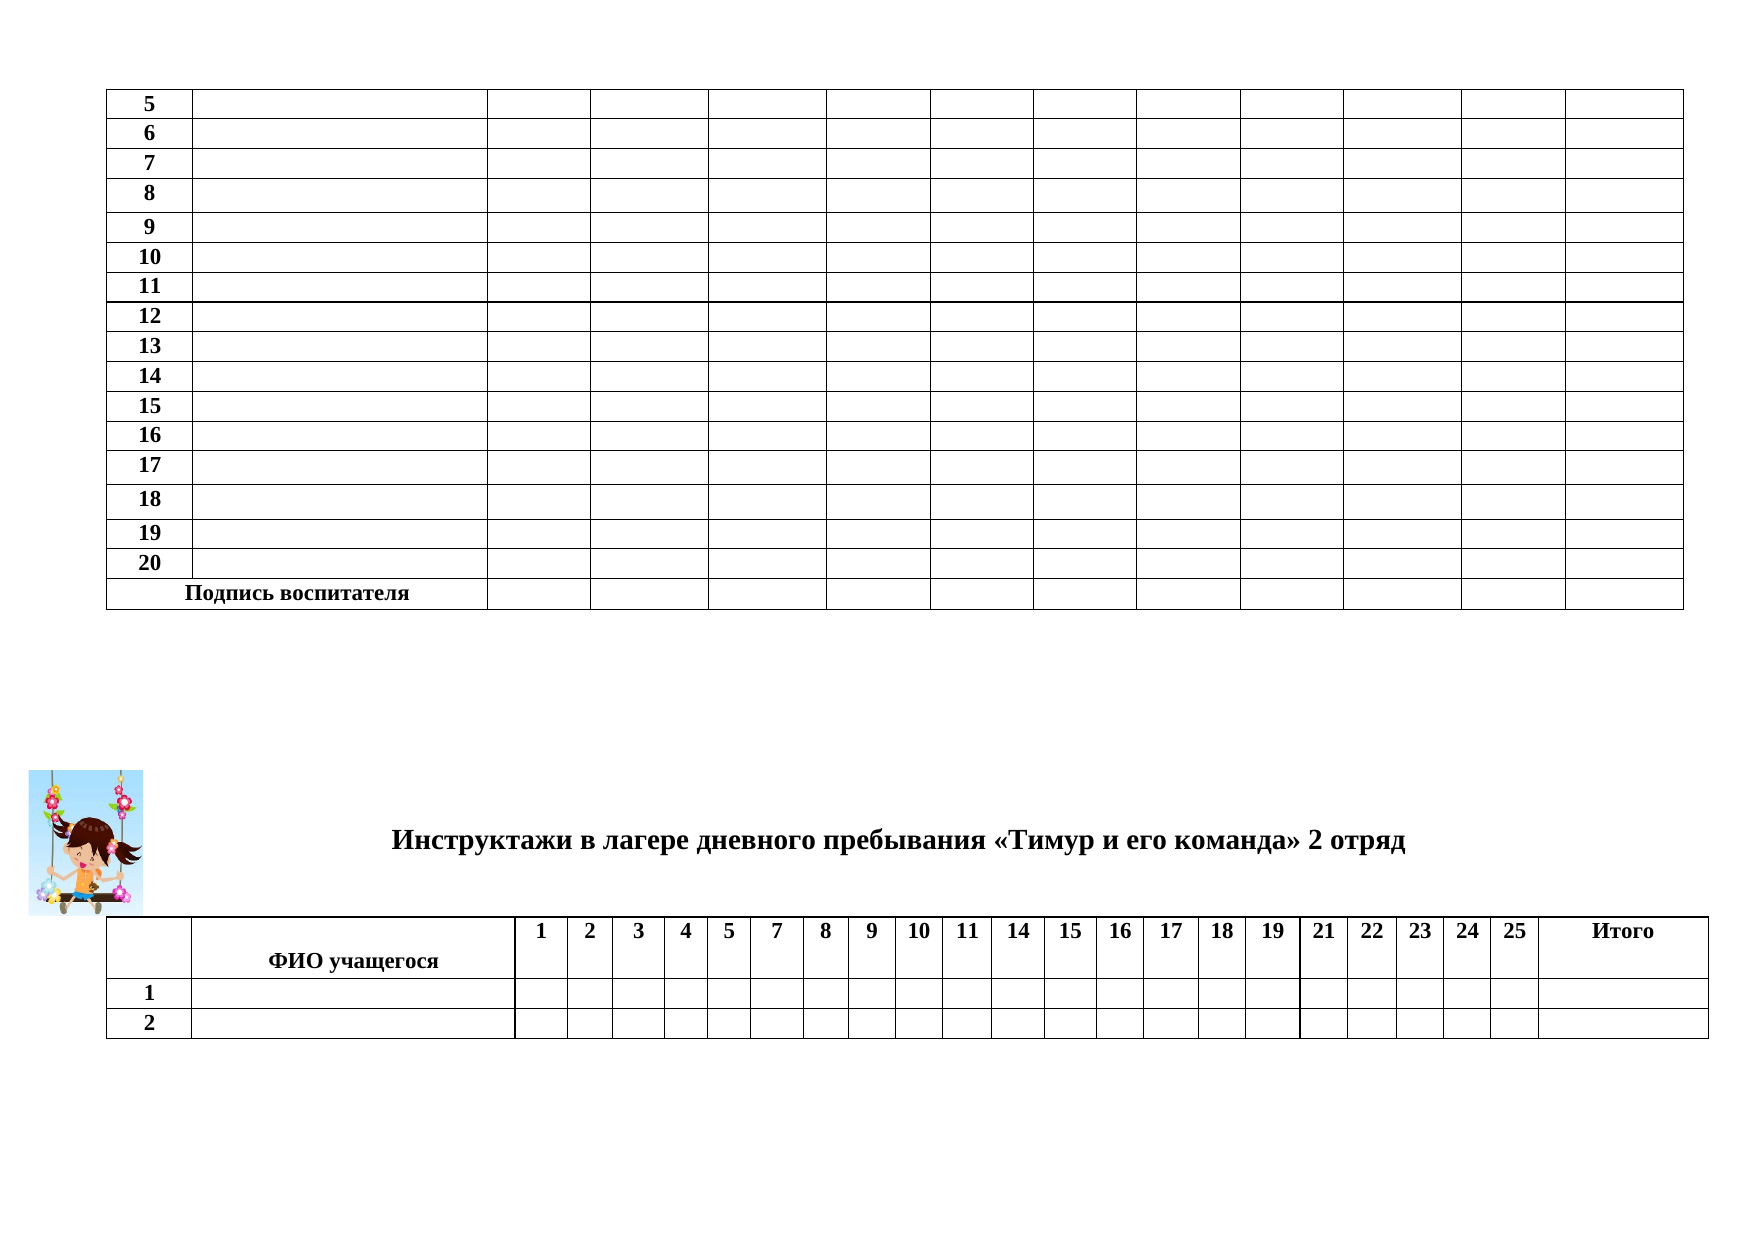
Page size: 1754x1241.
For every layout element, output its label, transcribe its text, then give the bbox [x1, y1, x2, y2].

table_cell [591, 303, 708, 331]
table_cell [709, 90, 826, 118]
table_cell [488, 520, 590, 548]
table_header Итого [1539, 918, 1708, 978]
table_cell [931, 579, 1033, 609]
table_cell [827, 549, 930, 578]
table_cell [709, 149, 826, 178]
table_cell [488, 213, 590, 242]
table_cell [192, 1009, 514, 1037]
table_cell [1462, 422, 1565, 450]
table_cell [1246, 1009, 1299, 1037]
table_cell [193, 422, 487, 450]
table_cell [931, 90, 1033, 118]
table_cell [708, 1009, 750, 1037]
table_cell [1034, 451, 1136, 484]
table_cell [931, 392, 1033, 421]
table_cell [1462, 149, 1565, 178]
table_cell [1034, 273, 1136, 301]
table_cell [1241, 485, 1343, 518]
table_cell [488, 362, 590, 391]
table_header 15 [1045, 918, 1096, 978]
table_cell [1241, 520, 1343, 548]
table_cell 17 [107, 451, 192, 484]
table_cell 18 [107, 485, 192, 518]
table_cell [1344, 149, 1461, 178]
table_cell [1241, 549, 1343, 578]
table_cell [1301, 979, 1347, 1008]
table_cell [1348, 979, 1396, 1008]
table_cell [1491, 1009, 1538, 1037]
table_cell [849, 979, 895, 1008]
table_cell [1199, 979, 1245, 1008]
table_cell [591, 362, 708, 391]
table_cell [1462, 90, 1565, 118]
table_header 25 [1491, 918, 1538, 978]
table_cell [1566, 392, 1683, 421]
table_cell 20 [107, 549, 192, 578]
table_cell [1137, 520, 1240, 548]
table_cell [896, 979, 942, 1008]
table_cell [1344, 451, 1461, 484]
table_cell [1566, 243, 1683, 272]
table_cell [1034, 520, 1136, 548]
table_cell [1539, 1009, 1708, 1037]
table_cell [1137, 179, 1240, 212]
table_cell [1199, 1009, 1245, 1037]
table_cell [1344, 303, 1461, 331]
table_cell [488, 119, 590, 148]
table_cell 7 [107, 149, 192, 178]
table_cell [1137, 392, 1240, 421]
table_cell [931, 273, 1033, 301]
table_cell [827, 119, 930, 148]
table_cell 12 [107, 303, 192, 331]
table_cell [931, 549, 1033, 578]
table_cell [1566, 362, 1683, 391]
table_cell [1462, 549, 1565, 578]
table_cell [1344, 332, 1461, 361]
table_header 1 [516, 918, 567, 978]
table_cell [665, 979, 707, 1008]
table_cell [1344, 579, 1461, 609]
table_cell [1034, 243, 1136, 272]
table_cell [708, 979, 750, 1008]
table_cell [591, 392, 708, 421]
table_cell [665, 1009, 707, 1037]
table_cell 15 [107, 392, 192, 421]
table_cell [591, 422, 708, 450]
table_cell Подпись воспитателя [107, 579, 487, 609]
table_cell [1241, 303, 1343, 331]
table_cell [751, 1009, 803, 1037]
table_cell [1462, 213, 1565, 242]
table_cell [943, 979, 991, 1008]
table_cell [488, 422, 590, 450]
table_cell [1034, 179, 1136, 212]
table_cell [1462, 179, 1565, 212]
table_header 9 [849, 918, 895, 978]
picture [28, 770, 143, 917]
table_cell [709, 520, 826, 548]
text Инструктажи в лагере дневного пребывания «Тимур и его команда» 2 отряд [143, 822, 1636, 856]
table_cell [849, 1009, 895, 1037]
table_cell 14 [107, 362, 192, 391]
table_cell [1566, 149, 1683, 178]
table_cell [931, 119, 1033, 148]
table_cell [1462, 362, 1565, 391]
table_cell [591, 579, 708, 609]
table_cell [1034, 549, 1136, 578]
table_cell [1344, 549, 1461, 578]
table_cell [1344, 392, 1461, 421]
table_cell [827, 332, 930, 361]
table_cell [1034, 90, 1136, 118]
table_cell [1444, 979, 1490, 1008]
table_cell [613, 1009, 664, 1037]
table_cell [1462, 119, 1565, 148]
table_cell [1034, 119, 1136, 148]
table_cell [591, 332, 708, 361]
table_cell [1462, 303, 1565, 331]
table_cell [1566, 119, 1683, 148]
table_header 22 [1348, 918, 1396, 978]
table_cell [1566, 332, 1683, 361]
table_cell [1034, 149, 1136, 178]
table_cell [709, 451, 826, 484]
table_cell [827, 579, 930, 609]
table_header 16 [1097, 918, 1143, 978]
table_cell [804, 979, 848, 1008]
table_cell [488, 90, 590, 118]
table_cell 5 [107, 90, 192, 118]
table_cell [931, 520, 1033, 548]
table_cell [1241, 243, 1343, 272]
table_cell [193, 179, 487, 212]
table_cell [1491, 979, 1538, 1008]
table_cell [193, 119, 487, 148]
table_cell [193, 485, 487, 518]
table_cell [931, 451, 1033, 484]
table_cell [193, 451, 487, 484]
table_header 4 [665, 918, 707, 978]
table_cell [931, 213, 1033, 242]
table_cell [193, 90, 487, 118]
table_cell [709, 392, 826, 421]
table_cell [1034, 362, 1136, 391]
table_cell [1462, 392, 1565, 421]
table_cell [709, 243, 826, 272]
table_cell [193, 332, 487, 361]
table_cell [488, 485, 590, 518]
table_cell [1034, 332, 1136, 361]
table_cell [193, 392, 487, 421]
table_cell [943, 1009, 991, 1037]
table_cell [1241, 422, 1343, 450]
table_cell [488, 392, 590, 421]
table_cell [1137, 362, 1240, 391]
table_cell [1137, 451, 1240, 484]
table_cell [931, 243, 1033, 272]
table_cell 13 [107, 332, 192, 361]
table_cell 16 [107, 422, 192, 450]
table_cell [568, 979, 612, 1008]
table_cell [827, 149, 930, 178]
table_cell [488, 179, 590, 212]
table_cell [709, 579, 826, 609]
table_cell [591, 243, 708, 272]
table_cell 10 [107, 243, 192, 272]
table_cell [1144, 979, 1198, 1008]
table_cell [1344, 273, 1461, 301]
table_cell [591, 149, 708, 178]
table_header 23 [1397, 918, 1443, 978]
table_cell [804, 1009, 848, 1037]
table_cell [931, 179, 1033, 212]
table_cell [488, 451, 590, 484]
table_cell [613, 979, 664, 1008]
table_cell [827, 392, 930, 421]
table_cell [827, 303, 930, 331]
table_cell [1034, 579, 1136, 609]
table_cell [516, 1009, 567, 1037]
table_cell 1 [107, 979, 191, 1008]
table_cell [1566, 451, 1683, 484]
table_cell [931, 332, 1033, 361]
table_cell [488, 149, 590, 178]
table_cell [827, 90, 930, 118]
table_cell [1462, 332, 1565, 361]
table_cell [1397, 1009, 1443, 1037]
table_cell [1034, 392, 1136, 421]
table_cell [193, 273, 487, 301]
table_cell [931, 303, 1033, 331]
table_cell 6 [107, 119, 192, 148]
table_cell [192, 979, 514, 1008]
table_cell [827, 213, 930, 242]
table_cell [488, 303, 590, 331]
table_cell [516, 979, 567, 1008]
table_cell [1462, 273, 1565, 301]
table_cell [827, 451, 930, 484]
table_cell [1137, 273, 1240, 301]
table_cell [591, 213, 708, 242]
table_cell [1097, 1009, 1143, 1037]
table_cell [709, 422, 826, 450]
table_cell [709, 549, 826, 578]
table_cell [1137, 119, 1240, 148]
table_cell [709, 213, 826, 242]
table_cell [591, 451, 708, 484]
table_cell [827, 520, 930, 548]
table_cell 11 [107, 273, 192, 301]
table_header 8 [804, 918, 848, 978]
table_cell [1241, 332, 1343, 361]
table_cell [591, 273, 708, 301]
table_header ФИО учащегося [192, 918, 514, 978]
table_cell [931, 422, 1033, 450]
table_cell [1566, 303, 1683, 331]
table_cell [1344, 485, 1461, 518]
table_cell [1444, 1009, 1490, 1037]
table_cell [1566, 520, 1683, 548]
table_cell 8 [107, 179, 192, 212]
table_cell [1241, 579, 1343, 609]
table_cell [1241, 179, 1343, 212]
table_header 24 [1444, 918, 1490, 978]
table_cell [827, 243, 930, 272]
table_cell [1137, 149, 1240, 178]
table_cell [1344, 213, 1461, 242]
table_cell [709, 273, 826, 301]
table_cell [1241, 213, 1343, 242]
table_cell [1241, 451, 1343, 484]
table_cell [591, 179, 708, 212]
table_cell [488, 549, 590, 578]
table_cell [1566, 485, 1683, 518]
table_cell [1137, 485, 1240, 518]
table_cell [1137, 243, 1240, 272]
table_cell [1137, 213, 1240, 242]
table_cell [1566, 422, 1683, 450]
table_cell [193, 303, 487, 331]
table_header 11 [943, 918, 991, 978]
table_cell [1301, 1009, 1347, 1037]
table_cell [931, 362, 1033, 391]
table_cell [1241, 119, 1343, 148]
table_cell [488, 273, 590, 301]
table_cell [1241, 392, 1343, 421]
table_cell [1344, 179, 1461, 212]
table_cell [1034, 485, 1136, 518]
table_header 7 [751, 918, 803, 978]
table_cell [751, 979, 803, 1008]
table_cell [1241, 90, 1343, 118]
table_header 5 [708, 918, 750, 978]
table_cell [709, 332, 826, 361]
table_cell [1097, 979, 1143, 1008]
table_cell [709, 179, 826, 212]
table_cell [992, 979, 1044, 1008]
table_cell [1397, 979, 1443, 1008]
table_cell [1462, 520, 1565, 548]
table_cell [591, 520, 708, 548]
table_cell [1462, 579, 1565, 609]
table_header 21 [1301, 918, 1347, 978]
table_cell [568, 1009, 612, 1037]
table_header 17 [1144, 918, 1198, 978]
table_cell [1137, 579, 1240, 609]
table_cell [591, 90, 708, 118]
table_cell [1137, 422, 1240, 450]
table_cell [488, 332, 590, 361]
table_cell [1462, 243, 1565, 272]
table_cell [709, 485, 826, 518]
table_cell [1344, 520, 1461, 548]
table_cell [896, 1009, 942, 1037]
table_cell [1566, 90, 1683, 118]
table_cell [1241, 273, 1343, 301]
table_cell 19 [107, 520, 192, 548]
table_cell [1045, 979, 1096, 1008]
table_cell [1344, 90, 1461, 118]
table_cell [931, 149, 1033, 178]
table_header 2 [568, 918, 612, 978]
table_header 3 [613, 918, 664, 978]
table_cell [488, 243, 590, 272]
table_header 18 [1199, 918, 1245, 978]
table_cell [193, 520, 487, 548]
table_cell [1137, 332, 1240, 361]
table_cell [709, 119, 826, 148]
table_header 14 [992, 918, 1044, 978]
table_cell [1539, 979, 1708, 1008]
table_cell 9 [107, 213, 192, 242]
table_cell [1144, 1009, 1198, 1037]
table_cell [1241, 362, 1343, 391]
table_cell [1241, 149, 1343, 178]
table_cell [1344, 362, 1461, 391]
table_cell [591, 549, 708, 578]
table_cell [1348, 1009, 1396, 1037]
table_cell [488, 579, 590, 609]
table_header № п/п [107, 918, 191, 978]
table_cell 2 [107, 1009, 191, 1037]
table_cell [1344, 119, 1461, 148]
table_cell [1137, 549, 1240, 578]
table_cell [193, 243, 487, 272]
table_cell [709, 362, 826, 391]
table_cell [1566, 579, 1683, 609]
table_cell [193, 213, 487, 242]
table_cell [1344, 422, 1461, 450]
table_cell [193, 549, 487, 578]
table_cell [1462, 485, 1565, 518]
table_cell [1034, 213, 1136, 242]
table_cell [1566, 549, 1683, 578]
table_cell [827, 422, 930, 450]
table_cell [1566, 273, 1683, 301]
table_header 10 [896, 918, 942, 978]
table_cell [1246, 979, 1299, 1008]
table_cell [193, 362, 487, 391]
table_cell [827, 362, 930, 391]
table_cell [1045, 1009, 1096, 1037]
table_cell [827, 179, 930, 212]
table_cell [1566, 213, 1683, 242]
table_cell [931, 485, 1033, 518]
table_cell [1034, 303, 1136, 331]
table_cell [827, 485, 930, 518]
table_cell [1566, 179, 1683, 212]
table_cell [992, 1009, 1044, 1037]
table_cell [591, 485, 708, 518]
table_cell [709, 303, 826, 331]
table_cell [827, 273, 930, 301]
table_cell [1344, 243, 1461, 272]
table_header 19 [1246, 918, 1299, 978]
table_cell [1034, 422, 1136, 450]
table_cell [193, 149, 487, 178]
table_cell [1462, 451, 1565, 484]
table_cell [1137, 90, 1240, 118]
table_cell [1137, 303, 1240, 331]
table_cell [591, 119, 708, 148]
